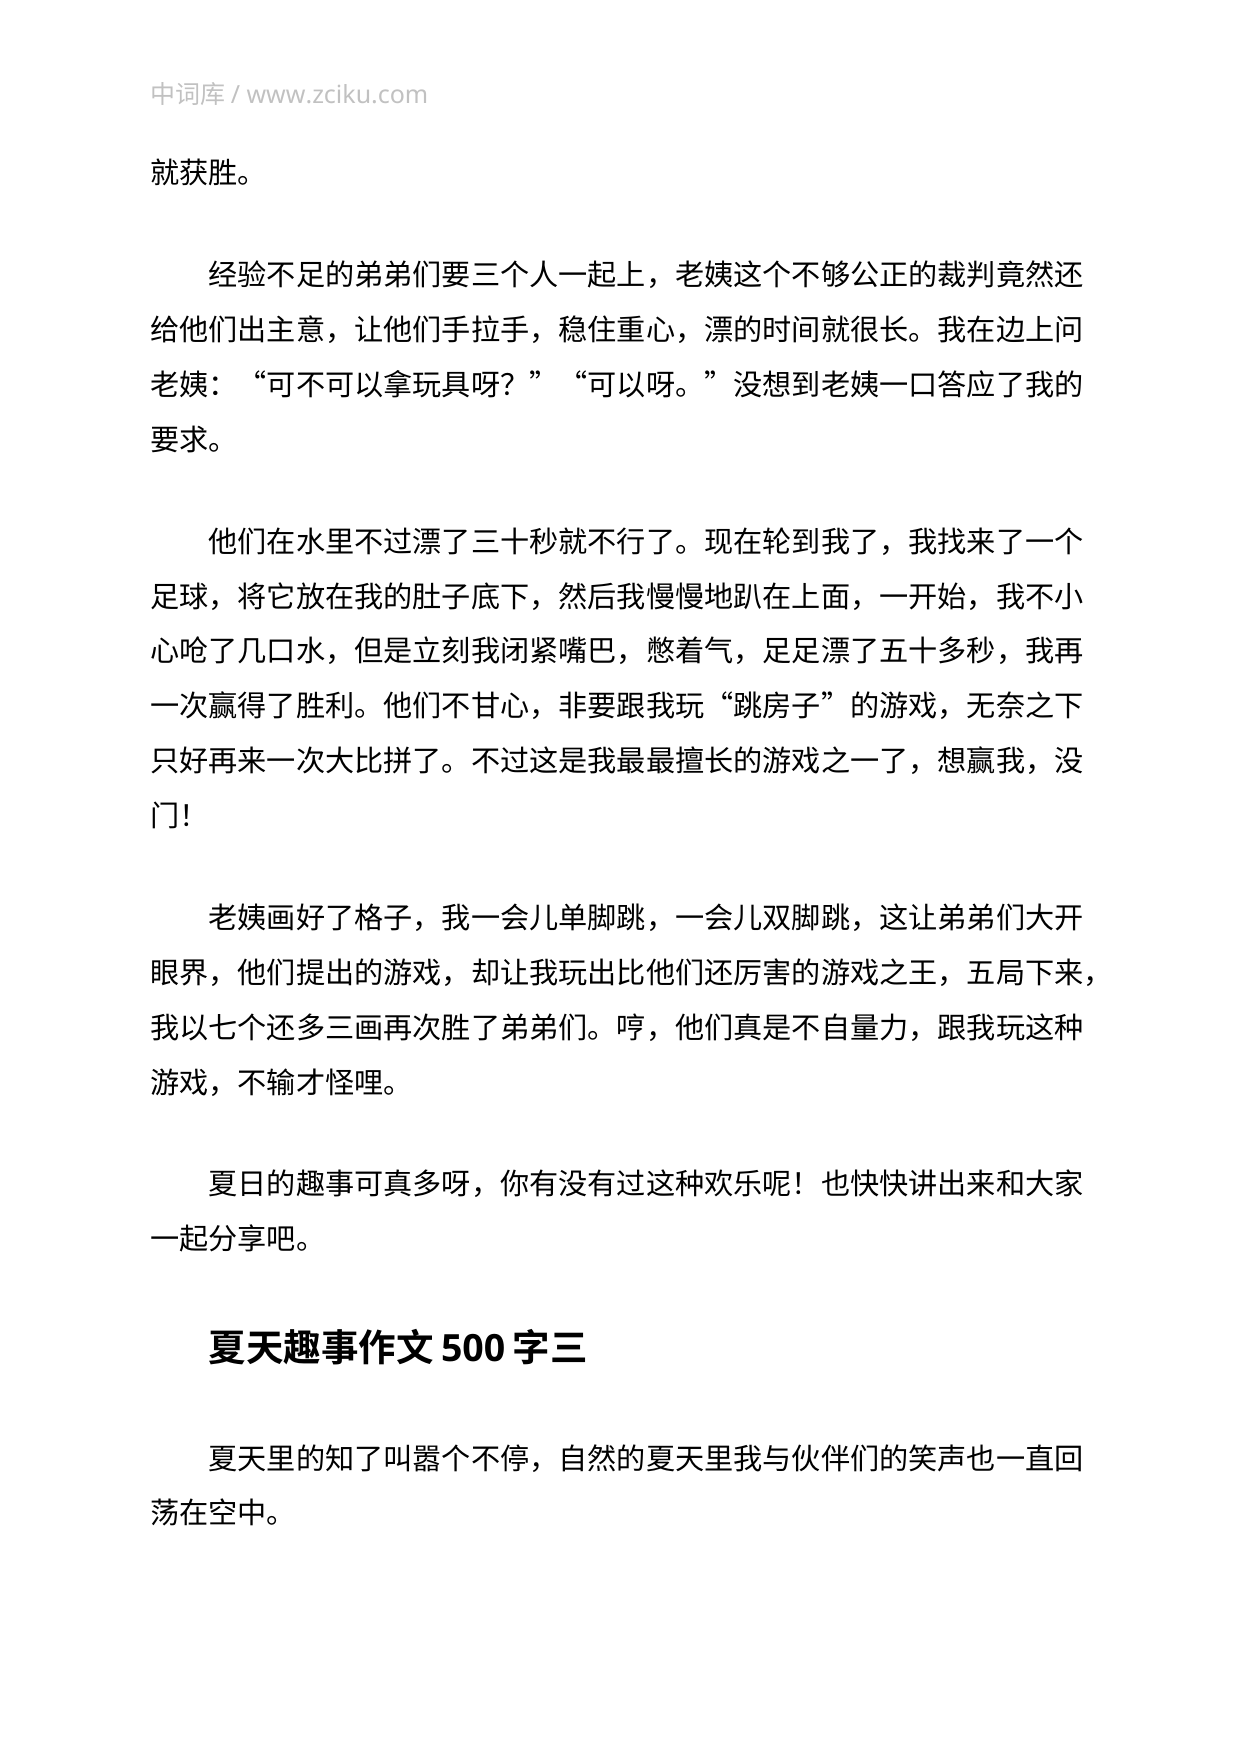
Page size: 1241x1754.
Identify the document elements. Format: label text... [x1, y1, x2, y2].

text 夏天里的知了叫嚣个不停，自然的夏天里我与伙伴们的笑声也一直回荡在空中。 [150, 1435, 1090, 1532]
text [150, 150, 1090, 192]
text 老姨画好了格子，我一会儿单脚跳，一会儿双脚跳，这让弟弟们大开眼界，他们提出的游戏，却让我玩出比他们还厉害的游戏之王，五局下来，我以七个还多三画再次胜了弟弟们。哼，他们真是不自量力，跟我玩这种游戏，不输才怪哩。 [150, 894, 1090, 1101]
text 他们在水里不过漂了三十秒就不行了。现在轮到我了，我找来了一个足球，将它放在我的肚子底下，然后我慢慢地趴在上面，一开始，我不小心呛了几口水，但是立刻我闭紧嘴巴，憋着气，足足漂了五十多秒，我再一次赢得了胜利。他们不甘心，非要跟我玩“跳房子”的游戏，无奈之下只好再来一次大比拼了。不过这是我最最擅长的游戏之一了，想赢我，没门！ [150, 518, 1090, 835]
text 夏天趣事作文500字三 [150, 1318, 1090, 1372]
text 夏日的趣事可真多呀，你有没有过这种欢乐呢！也快快讲出来和大家一起分享吧。 [150, 1161, 1090, 1258]
text 经验不足的弟弟们要三个人一起上，老姨这个不够公正的裁判竟然还给他们出主意，让他们手拉手，稳住重心，漂的时间就很长。我在边上问老姨：“可不可以拿玩具呀？”“可以呀。”没想到老姨一口答应了我的要求。 [150, 252, 1090, 459]
